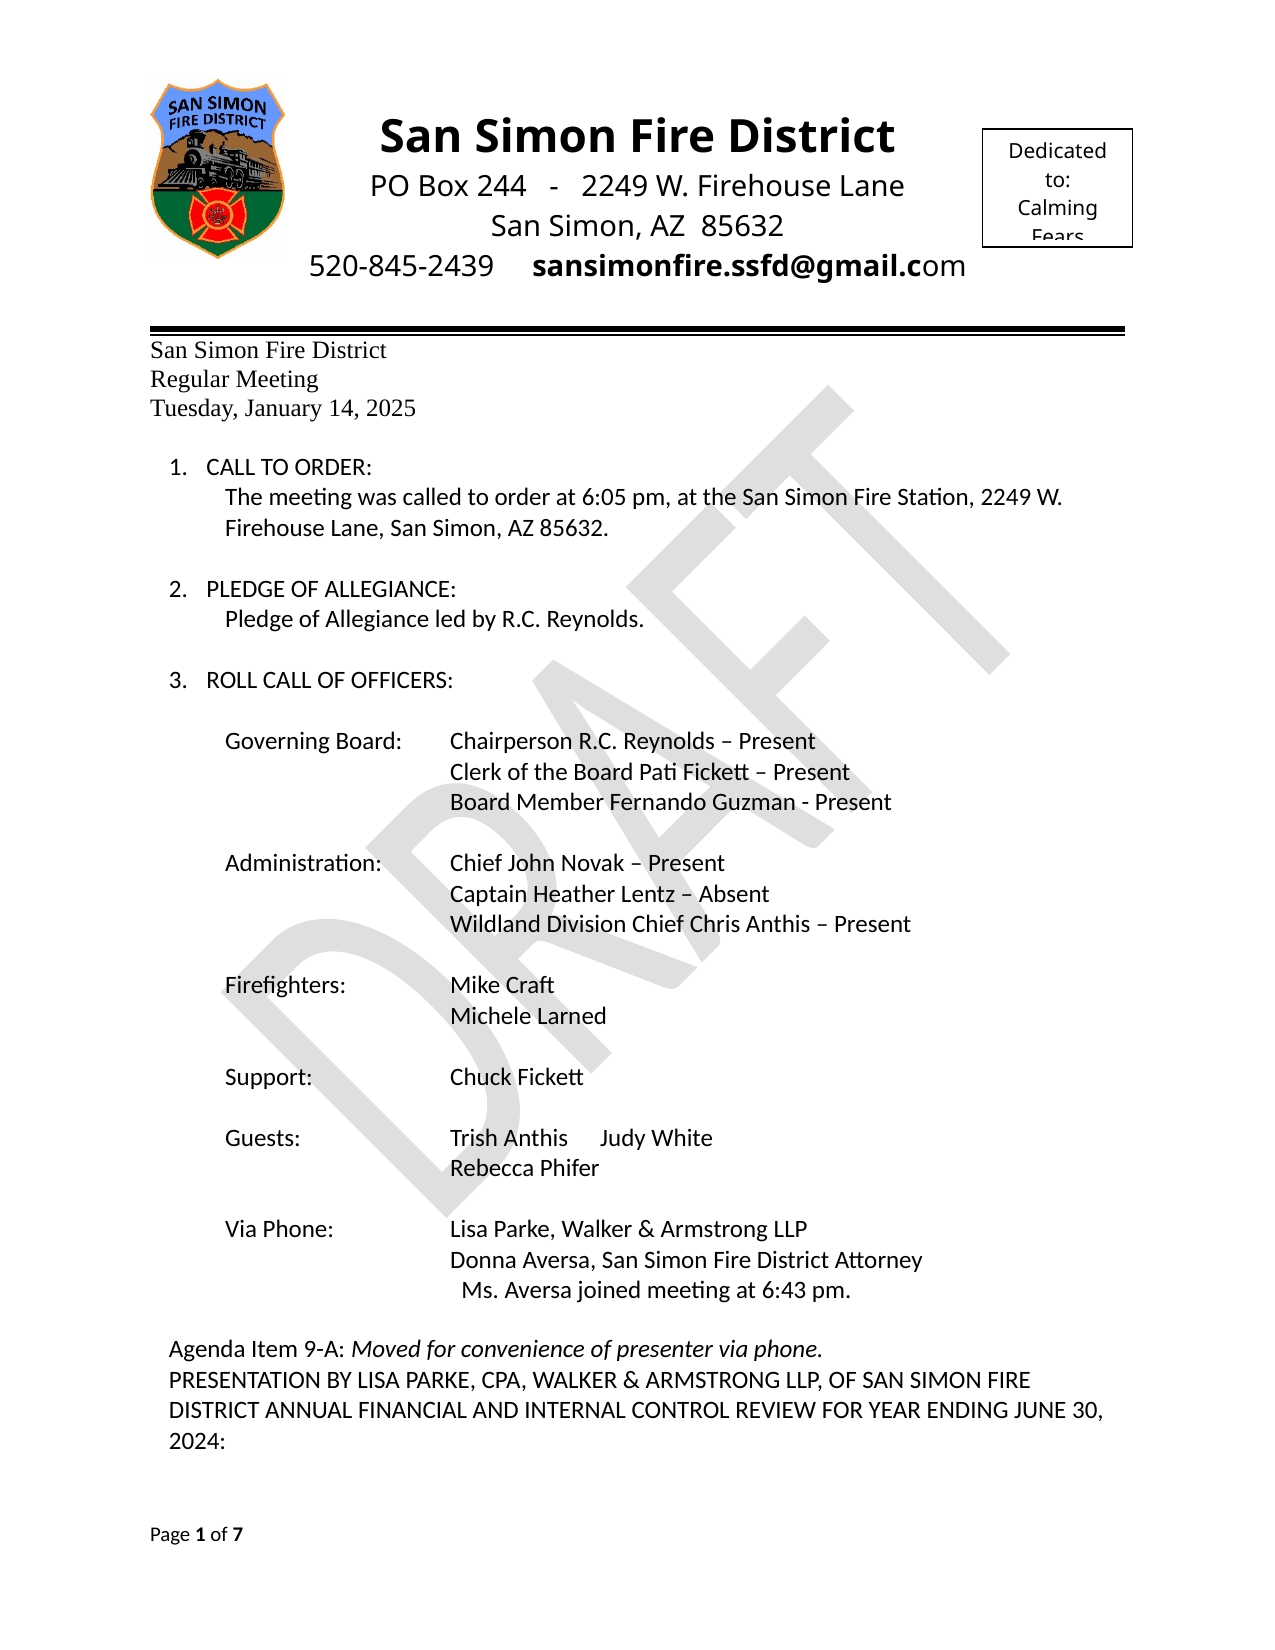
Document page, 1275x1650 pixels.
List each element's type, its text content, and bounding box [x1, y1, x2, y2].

text Guests: Trish Anthis Judy White [150, 1122, 1125, 1153]
text Pledge of Allegiance led by R.C. Reynolds. [225, 603, 1125, 634]
text Michele Larned [150, 1000, 1125, 1031]
text Wildland Division Chief Chris Anthis – Present [375, 908, 1125, 939]
text Support: Chuck Fickett [150, 1061, 1125, 1092]
text 520-845-2439 sansimonfire.ssfd@gmail.com [150, 245, 1125, 284]
text Clerk of the Board Pati Fickett – Present [375, 756, 1125, 786]
text Ms. Aversa joined meeting at 6:43 pm. [450, 1275, 1125, 1305]
text Agenda Item 9-A: Moved for convenience of presenter via phone. [169, 1333, 1125, 1364]
list PLEDGE OF ALLEGIANCE: [169, 573, 1125, 603]
text PRESENTATION BY LISA PARKE, CPA, WALKER & ARMSTRONG LLP, OF SAN SIMON FIRE DISTRICT ANNUAL FINANCIAL AND INTERNAL CONTROL REVIEW FOR YEAR ENDING JUNE 30, 2024: [169, 1364, 1125, 1455]
text Regular Meeting [150, 364, 1125, 393]
text Firefighters: Mike Craft [150, 969, 1125, 1000]
text Governing Board: Chairperson R.C. Reynolds – Present [225, 725, 1125, 756]
text PO Box 244 - 2249 W. Firehouse Lane [285, 165, 1125, 205]
text The meeting was called to order at 6:05 pm, at the San Simon Fire Station, 2249 W. Firehouse Lane, San Simon, AZ 85632. [225, 481, 1125, 542]
text San Simon, AZ 85632 [285, 205, 1125, 245]
text San Simon Fire District [150, 336, 1125, 364]
text Administration: Chief John Novak – Present [225, 847, 1125, 878]
list ROLL CALL OF OFFICERS: [169, 664, 1125, 695]
text Tuesday, January 14, 2025 [150, 393, 1125, 422]
text Board Member Fernando Guzman - Present [375, 786, 1125, 817]
text Rebecca Phifer [150, 1153, 1125, 1183]
text San Simon Fire District [285, 103, 1125, 165]
text Via Phone: Lisa Parke, Walker & Armstrong LLP [150, 1214, 1125, 1244]
list CALL TO ORDER: [169, 451, 1125, 481]
text Captain Heather Lentz – Absent [375, 878, 1125, 908]
text Donna Aversa, San Simon Fire District Attorney [450, 1244, 1125, 1275]
picture [150, 78, 285, 259]
